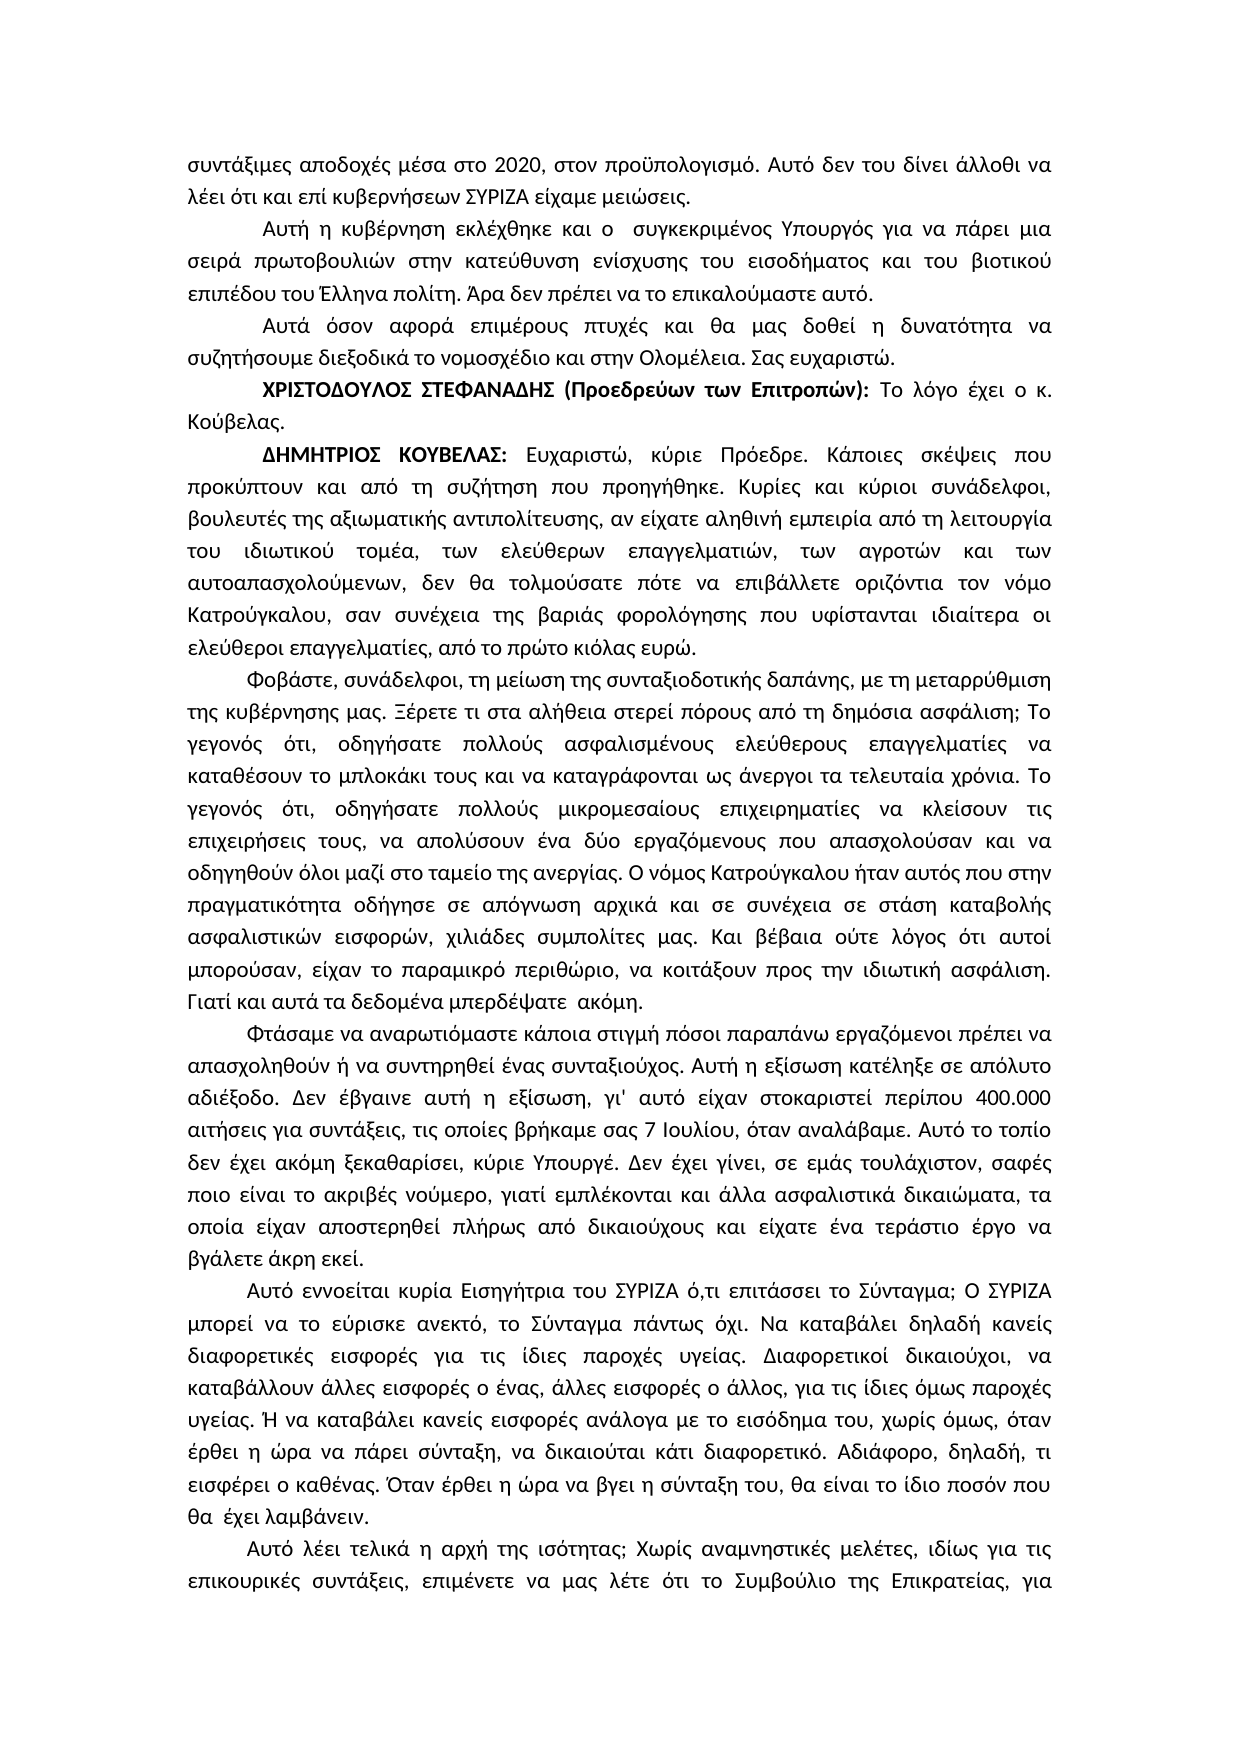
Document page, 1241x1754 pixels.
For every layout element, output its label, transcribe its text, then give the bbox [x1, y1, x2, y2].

text Φοβάστε, συνάδελφοι, τη μείωση της συνταξιοδοτικής δαπάνης, με τη μεταρρύθμιση της κυβέρνησης μας. Ξέρετε τι στα αλήθεια στερεί πόρους από τη δημόσια ασφάλιση; Το γεγονός ότι, οδηγήσατε πολλούς ασφαλισμένους ελεύθερους επαγγελματίες να καταθέσουν το μπλοκάκι τους και να καταγράφονται ως άνεργοι τα τελευταία χρόνια. Το γεγονός ότι, οδηγήσατε πολλούς μικρομεσαίους επιχειρηματίες να κλείσουν τις επιχειρήσεις τους, να απολύσουν ένα δύο εργαζόμενους που απασχολούσαν και να οδηγηθούν όλοι μαζί στο ταμείο της ανεργίας. Ο νόμος Κατρούγκαλου ήταν αυτός που στην πραγματικότητα οδήγησε σε απόγνωση αρχικά και σε συνέχεια σε στάση καταβολής ασφαλιστικών εισφορών, χιλιάδες συμπολίτες μας. Και βέβαια ούτε λόγος ότι αυτοί μπορούσαν, είχαν το παραμικρό περιθώριο, να κοιτάξουν προς την ιδιωτική ασφάλιση. Γιατί και αυτά τα δεδομένα μπερδέψατε ακόμη. [187, 665, 1053, 1015]
text Φτάσαμε να αναρωτιόμαστε κάποια στιγμή πόσοι παραπάνω εργαζόμενοι πρέπει να απασχοληθούν ή να συντηρηθεί ένας συνταξιούχος. Αυτή η εξίσωση κατέληξε σε απόλυτο αδιέξοδο. Δεν έβγαινε αυτή η εξίσωση, γι' αυτό είχαν στοκαριστεί περίπου 400.000 αιτήσεις για συντάξεις, τις οποίες βρήκαμε σας 7 Ιουλίου, όταν αναλάβαμε. Αυτό το τοπίο δεν έχει ακόμη ξεκαθαρίσει, κύριε Υπουργέ. Δεν έχει γίνει, σε εμάς τουλάχιστον, σαφές ποιο είναι το ακριβές νούμερο, γιατί εμπλέκονται και άλλα ασφαλιστικά δικαιώματα, τα οποία είχαν αποστερηθεί πλήρως από δικαιούχους και είχατε ένα τεράστιο έργο να βγάλετε άκρη εκεί. [187, 1019, 1053, 1272]
text ΔΗΜΗΤΡΙΟΣ ΚΟΥΒΕΛΑΣ: Ευχαριστώ, κύριε Πρόεδρε. Κάποιες σκέψεις που προκύπτουν και από τη συζήτηση που προηγήθηκε. Κυρίες και κύριοι συνάδελφοι, βουλευτές της αξιωματικής αντιπολίτευσης, αν είχατε αληθινή εμπειρία από τη λειτουργία του ιδιωτικού τομέα, των ελεύθερων επαγγελματιών, των αγροτών και των αυτοαπασχολούμενων, δεν θα τολμούσατε πότε να επιβάλλετε οριζόντια τον νόμο Κατρούγκαλου, σαν συνέχεια της βαριάς φορολόγησης που υφίστανται ιδιαίτερα οι ελεύθεροι επαγγελματίες, από το πρώτο κιόλας ευρώ. [187, 440, 1053, 661]
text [187, 150, 1053, 210]
text Αυτά όσον αφορά επιμέρους πτυχές και θα μας δοθεί η δυνατότητα να συζητήσουμε διεξοδικά το νομοσχέδιο και στην Ολομέλεια. Σας ευχαριστώ. [187, 311, 1053, 371]
text Αυτή η κυβέρνηση εκλέχθηκε και ο συγκεκριμένος Υπουργός για να πάρει μια σειρά πρωτοβουλιών στην κατεύθυνση ενίσχυσης του εισοδήματος και του βιοτικού επιπέδου του Έλληνα πολίτη. Άρα δεν πρέπει να το επικαλούμαστε αυτό. [187, 214, 1053, 307]
text ΧΡΙΣΤΟΔΟΥΛΟΣ ΣΤΕΦΑΝΑΔΗΣ (Προεδρεύων των Επιτροπών): Το λόγο έχει ο κ. Κούβελας. [187, 375, 1053, 436]
text Αυτό εννοείται κυρία Εισηγήτρια του ΣΥΡΙΖΑ ό,τι επιτάσσει το Σύνταγμα; Ο ΣΥΡΙΖΑ μπορεί να το εύρισκε ανεκτό, το Σύνταγμα πάντως όχι. Να καταβάλει δηλαδή κανείς διαφορετικές εισφορές για τις ίδιες παροχές υγείας. Διαφορετικοί δικαιούχοι, να καταβάλλουν άλλες εισφορές ο ένας, άλλες εισφορές ο άλλος, για τις ίδιες όμως παροχές υγείας. Ή να καταβάλει κανείς εισφορές ανάλογα με το εισόδημα του, χωρίς όμως, όταν έρθει η ώρα να πάρει σύνταξη, να δικαιούται κάτι διαφορετικό. Αδιάφορο, δηλαδή, τι εισφέρει ο καθένας. Όταν έρθει η ώρα να βγει η σύνταξη του, θα είναι το ίδιο ποσόν που θα έχει λαμβάνειν. [187, 1277, 1053, 1530]
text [187, 1534, 1053, 1594]
